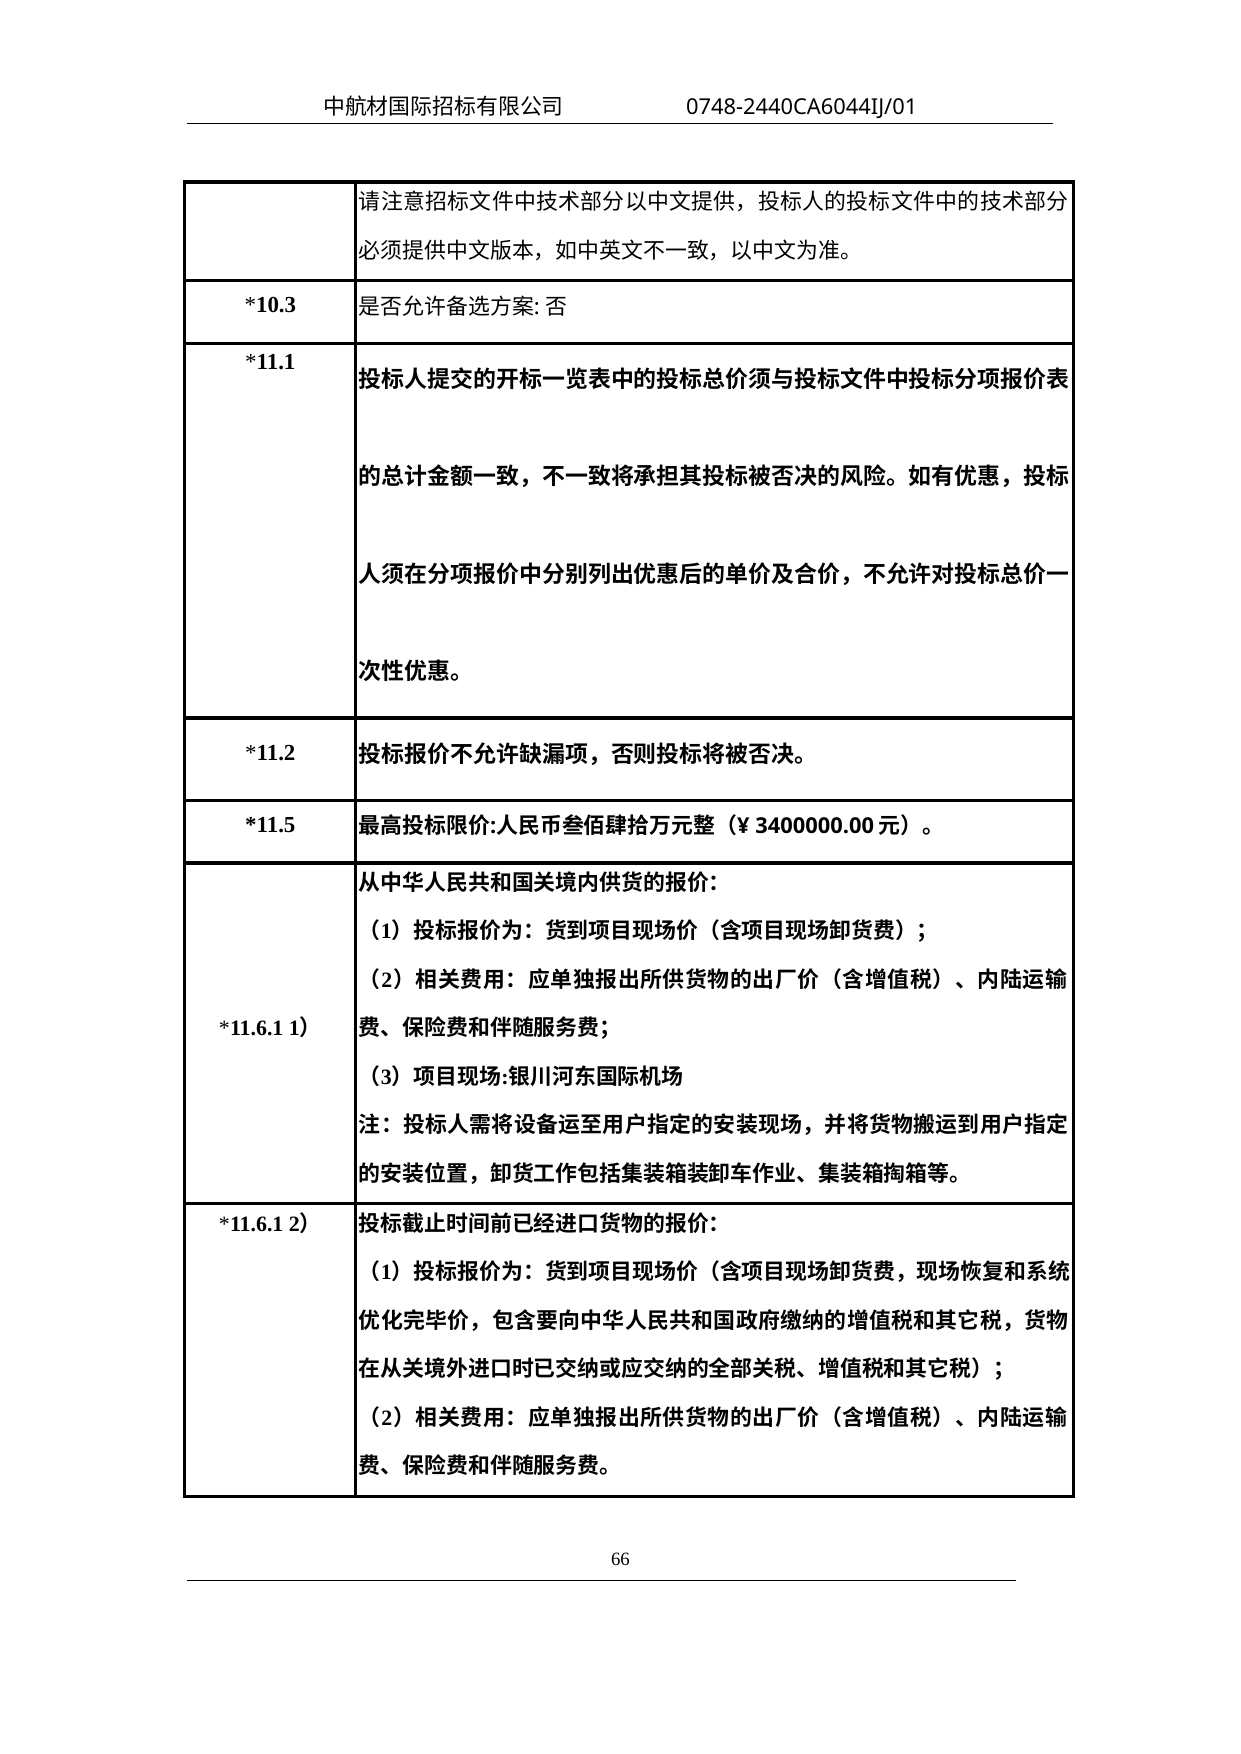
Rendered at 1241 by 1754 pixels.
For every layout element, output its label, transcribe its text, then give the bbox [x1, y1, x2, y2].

table_cell 最高投标限价:人民币叁佰肆拾万元整（¥ 3400000.00元）。 [357, 802, 1072, 861]
table_cell 投标报价不允许缺漏项，否则投标将被否决。 [357, 720, 1072, 799]
table_cell *11.6.1 2） [186, 1205, 354, 1495]
table_cell 8 [186, 184, 354, 279]
table_cell *11.5 [186, 802, 354, 861]
table_cell 是否允许备选方案: 否 [357, 282, 1072, 342]
table_cell *11.2 [186, 720, 354, 799]
table_cell *11.1 [186, 345, 354, 716]
table_cell *11.6.1 1） [186, 865, 354, 1202]
table_cell *10.3 [186, 282, 354, 342]
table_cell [357, 184, 1072, 279]
table_cell 投标人提交的开标一览表中的投标总价须与投标文件中投标分项报价表的总计金额一致，不一致将承担其投标被否决的风险。如有优惠，投标人须在分项报价中分别列出优惠后的单价及合价，不允许对投标总价一次性优惠。 [357, 345, 1072, 716]
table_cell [357, 1205, 1072, 1495]
table_cell 从中华人民共和国关境内供货的报价： （1）投标报价为：货到项目现场价（含项目现场卸货费）； （2）相关费用：应单独报出所供货物的出厂价（含增值税）、内陆运输费、保险费和伴随服务费； （3）项目现场:银川河东国际机场 注：投标人需将设备运至用户指定的安装现场，并将货物搬运到用户指定的安装位置，卸货工作包括集装箱装卸车作业、集装箱掏箱等。 [357, 865, 1072, 1202]
